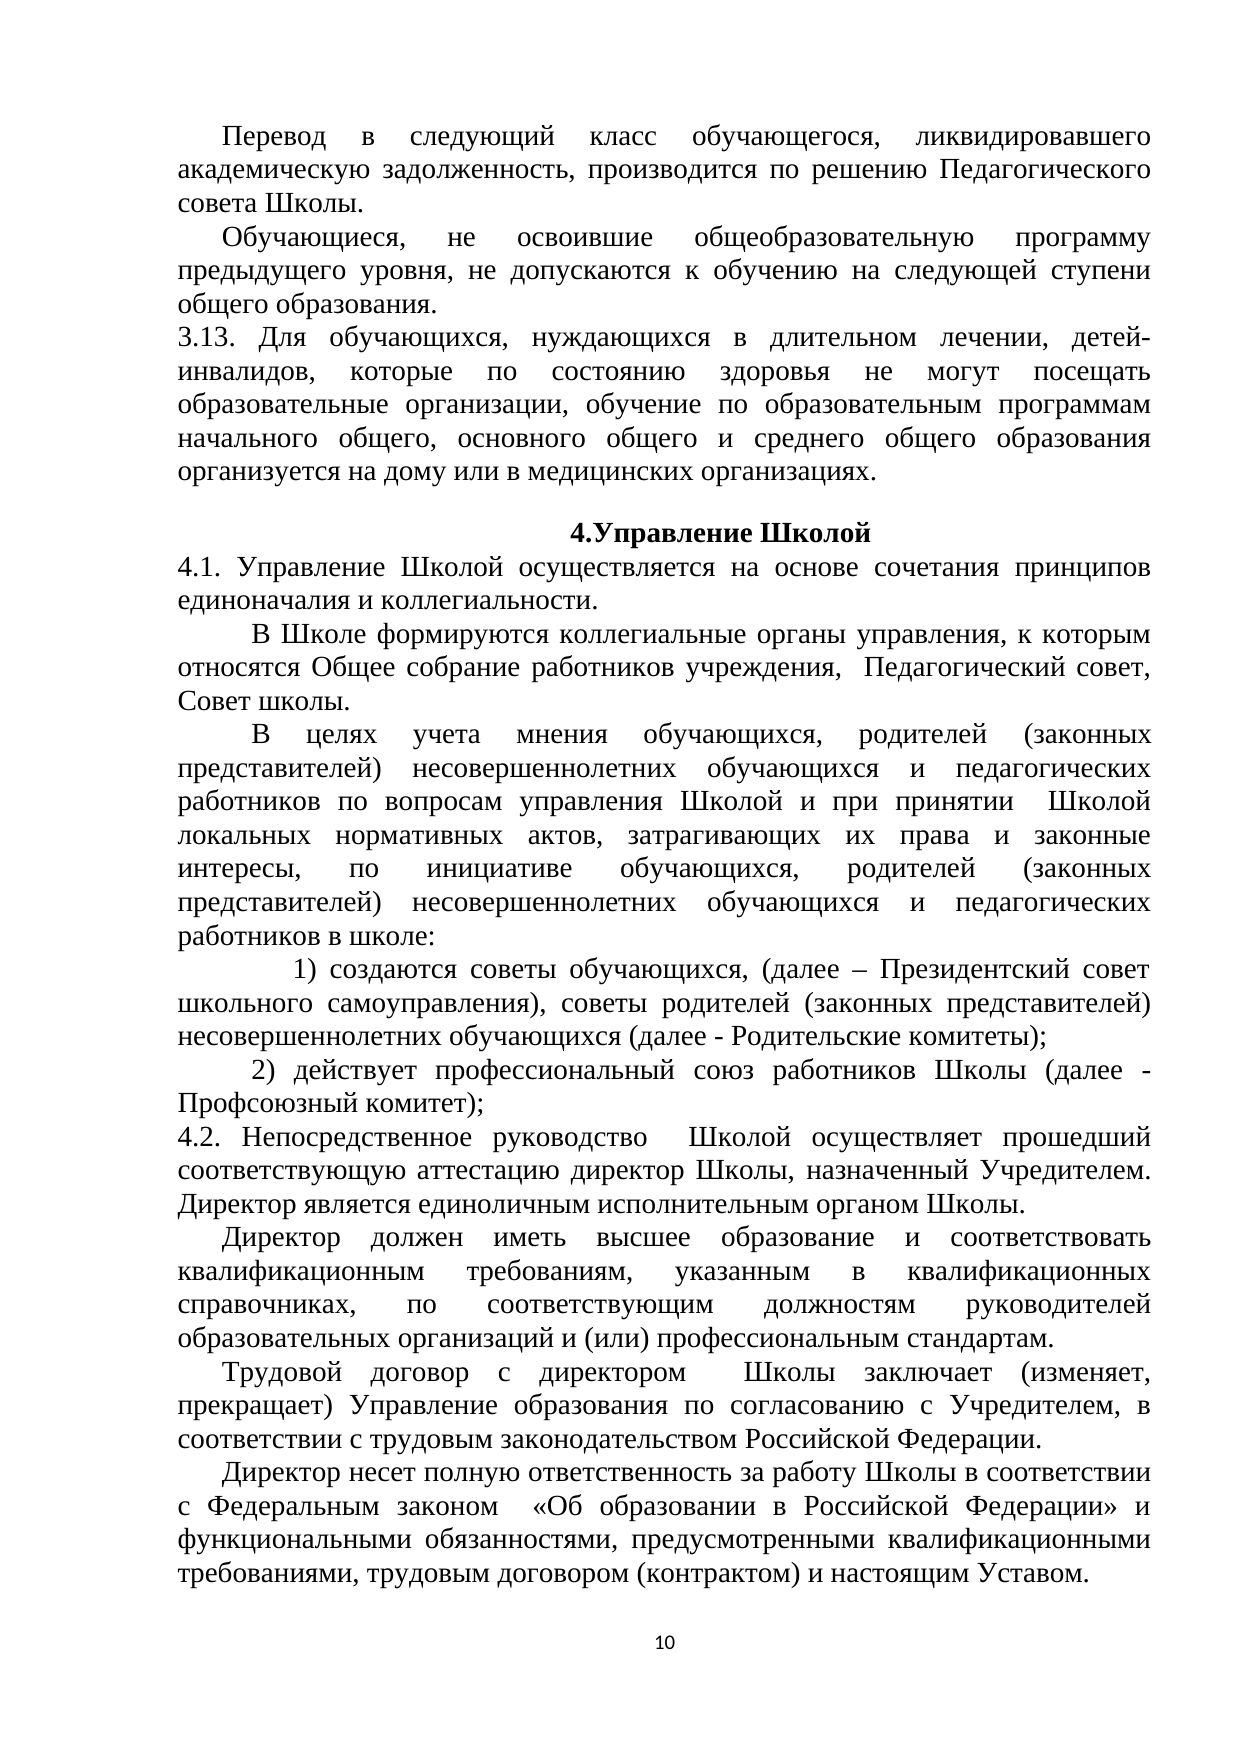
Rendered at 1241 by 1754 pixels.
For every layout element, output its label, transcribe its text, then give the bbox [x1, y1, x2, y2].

text 3.13. Для обучающихся, нуждающихся в длительном лечении, детей-инвалидов, которые по состоянию здоровья не могут посещать образовательные организации, обучение по образовательным программам начального общего, основного общего и среднего общего образования организуется на дому или в медицинских организациях. [177, 319, 1152, 487]
text 4.1. Управление Школой осуществляется на основе сочетания принципов единоначалия и коллегиальности. [177, 549, 1152, 616]
text В Школе формируются коллегиальные органы управления, к которым относятся Общее собрание работников учреждения, Педагогический совет, Совет школы. [177, 616, 1152, 716]
text 4.2. Непосредственное руководство Школой осуществляет прошедший соответствующую аттестацию директор Школы, назначенный Учредителем. Директор является единоличным исполнительным органом Школы. [177, 1119, 1152, 1219]
text Обучающиеся, не освоившие общеобразовательную программу предыдущего уровня, не допускаются к обучению на следующей ступени общего образования. [177, 219, 1152, 319]
text Трудовой договор с директором Школы заключает (изменяет, прекращает) Управление образования по согласованию с Учредителем, в соответствии с трудовым законодательством Российской Федерации. [177, 1354, 1152, 1454]
text 1) создаются советы обучающихся, (далее – Президентский совет школьного самоуправления), советы родителей (законных представителей) несовершеннолетних обучающихся (далее - Родительские комитеты); [177, 951, 1152, 1052]
text Директор несет полную ответственность за работу Школы в соответствии с Федеральным законом «Об образовании в Российской Федерации» и функциональными обязанностями, предусмотренными квалификационными требованиями, трудовым договором (контрактом) и настоящим Уставом. [177, 1454, 1152, 1588]
text В целях учета мнения обучающихся, родителей (законных представителей) несовершеннолетних обучающихся и педагогических работников по вопросам управления Школой и при принятии Школой локальных нормативных актов, затрагивающих их права и законные интересы, по инициативе обучающихся, родителей (законных представителей) несовершеннолетних обучающихся и педагогических работников в школе: [177, 716, 1152, 951]
text 2) действует профессиональный союз работников Школы (далее - Профсоюзный комитет); [177, 1052, 1152, 1119]
text Перевод в следующий класс обучающегося, ликвидировавшего академическую задолженность, производится по решению Педагогического совета Школы. [177, 118, 1152, 219]
text Директор должен иметь высшее образование и соответствовать квалификационным требованиям, указанным в квалификационных справочниках, по соответствующим должностям руководителей образовательных организаций и (или) профессиональным стандартам. [177, 1219, 1152, 1354]
list 4.Управление Школой [290, 515, 1152, 549]
